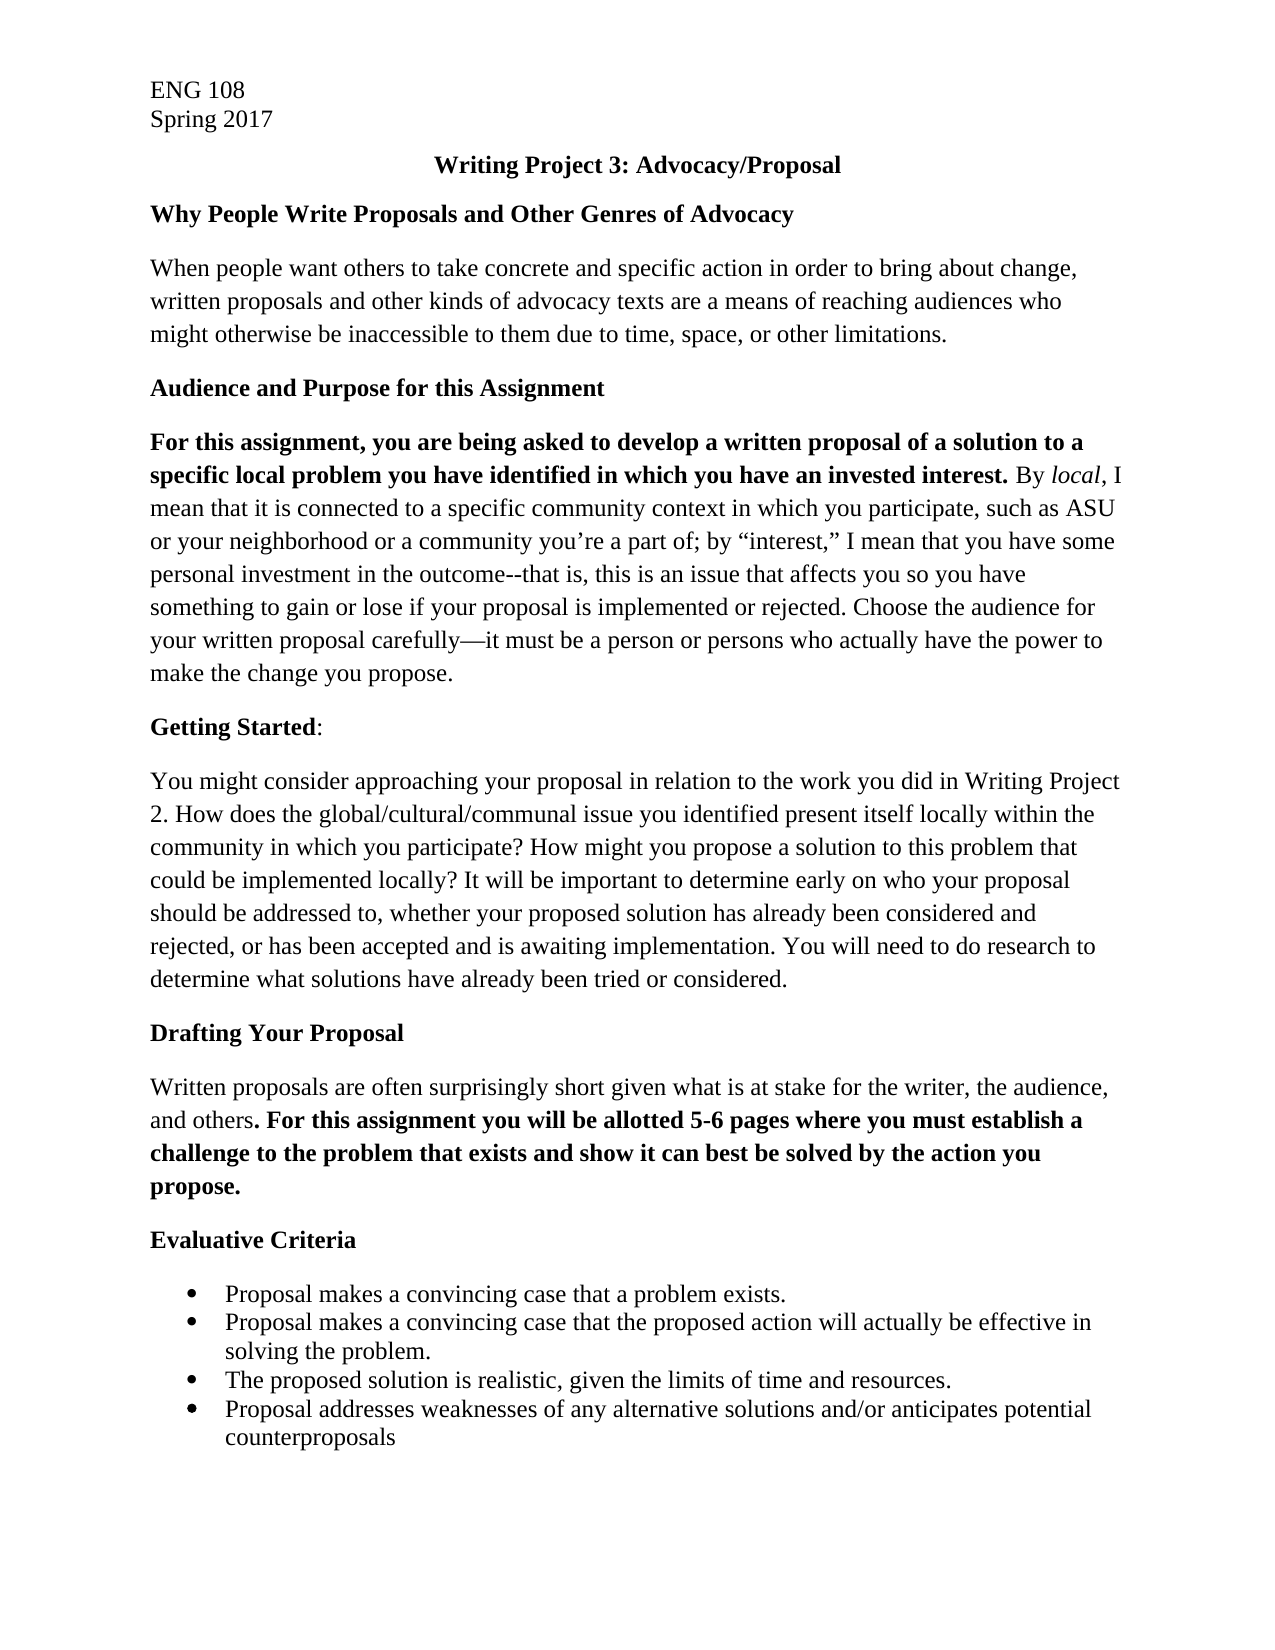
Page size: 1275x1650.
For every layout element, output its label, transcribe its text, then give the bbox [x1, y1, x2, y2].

list Proposal makes a convincing case that a problem exists. [187, 1279, 1125, 1307]
text Written proposals are often surprisingly short given what is at stake for the writer, the audience, and others. For this assignment you will be allotted 5-6 pages where you must establish a challenge to the problem that exists and show it can best be solved by the action you propose. [150, 1072, 1125, 1200]
text Why People Write Proposals and Other Genres of Advocacy [150, 199, 1125, 228]
text When people want others to take concrete and specific action in order to bring about change, written proposals and other kinds of advocacy texts are a means of reaching audiences who might otherwise be inaccessible to them due to time, space, or other limitations. [150, 253, 1125, 348]
list Proposal addresses weaknesses of any alternative solutions and/or anticipates potential counterproposals [187, 1394, 1125, 1451]
list The proposed solution is realistic, given the limits of time and resources. [187, 1365, 1125, 1394]
text Evaluative Criteria [150, 1225, 1125, 1253]
text For this assignment, you are being asked to develop a written proposal of a solution to a specific local problem you have identified in which you have an invested interest. By local, I mean that it is connected to a specific community context in which you participate, such as ASU or your neighborhood or a community you’re a part of; by “interest,” I mean that you have some personal investment in the outcome--that is, this is an issue that affects you so you have something to gain or lose if your proposal is implemented or rejected. Choose the audience for your written proposal carefully—it must be a person or persons who actually have the power to make the change you propose. [150, 427, 1125, 687]
text Writing Project 3: Advocacy/Proposal [150, 150, 1125, 179]
text Audience and Purpose for this Assignment [150, 373, 1125, 402]
text Drafting Your Proposal [150, 1018, 1125, 1047]
text You might consider approaching your proposal in relation to the work you did in Writing Project 2. How does the global/cultural/communal issue you identified present itself locally within the community in which you participate? How might you propose a solution to this problem that could be implemented locally? It will be important to determine early on who your proposal should be addressed to, whether your proposed solution has already been considered and rejected, or has been accepted and is awaiting implementation. You will need to do research to determine what solutions have already been tried or considered. [150, 766, 1125, 993]
list Proposal makes a convincing case that the proposed action will actually be effective in solving the problem. [187, 1307, 1125, 1365]
text Getting Started: [150, 712, 1125, 741]
